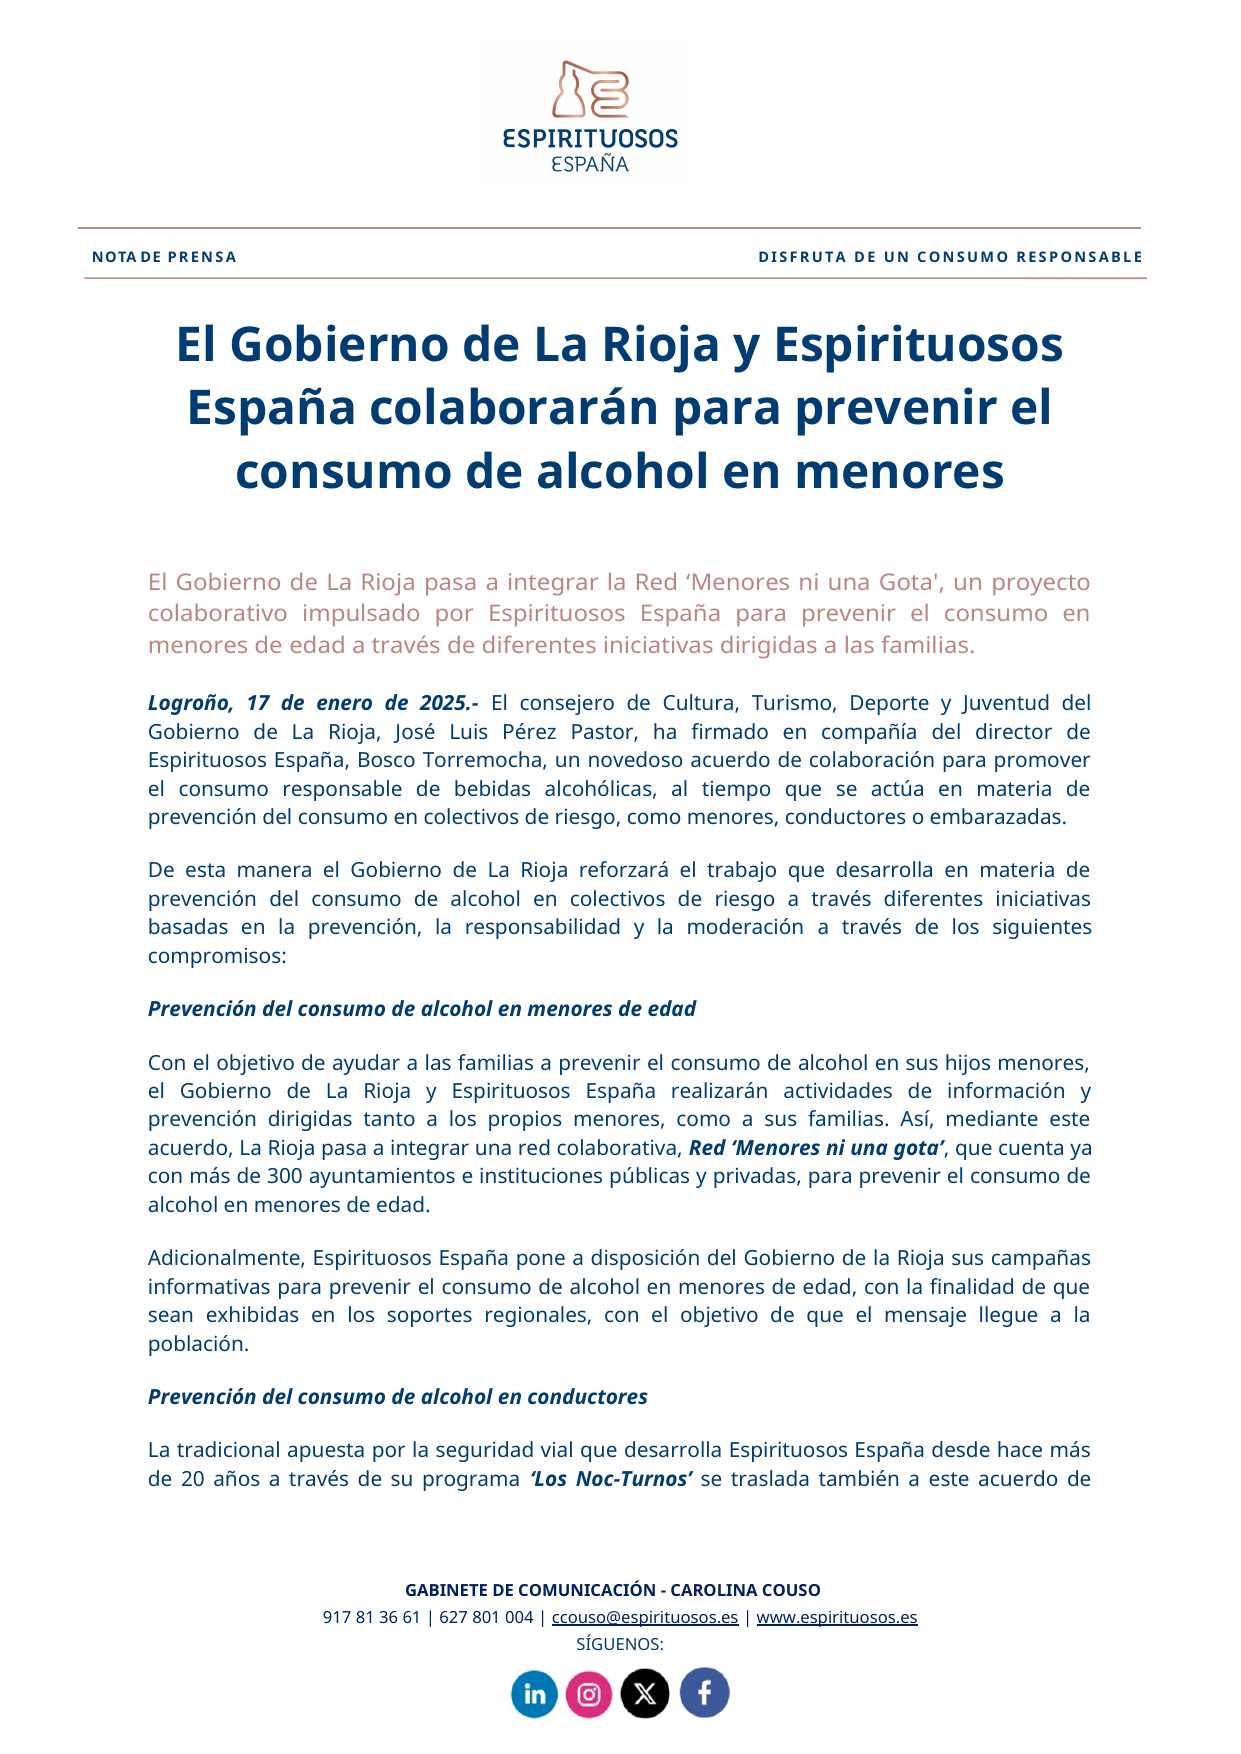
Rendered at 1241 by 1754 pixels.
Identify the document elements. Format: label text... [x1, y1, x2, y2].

picture [483, 36, 693, 186]
text Prevención del consumo de alcohol en conductores [148, 1382, 1092, 1411]
text De esta manera el Gobierno de La Rioja reforzará el trabajo que desarrolla en materia de prevención del consumo de alcohol en colectivos de riesgo a través diferentes iniciativas basadas en la prevención, la responsabilidad y la moderación a través de los siguientes compromisos: [148, 856, 1092, 969]
text Logroño, 17 de enero de 2025.- El consejero de Cultura, Turismo, Deporte y Juventud del Gobierno de La Rioja, José Luis Pérez Pastor, ha firmado en compañía del director de Espirituosos España, Bosco Torremocha, un novedoso acuerdo de colaboración para promover el consumo responsable de bebidas alcohólicas, al tiempo que se actúa en materia de prevención del consumo en colectivos de riesgo, como menores, conductores o embarazadas. [148, 688, 1092, 831]
text Prevención del consumo de alcohol en menores de edad [148, 994, 1092, 1023]
text Adicionalmente, Espirituosos España pone a disposición del Gobierno de la Rioja sus campañas informativas para prevenir el consumo de alcohol en menores de edad, con la finalidad de que sean exhibidas en los soportes regionales, con el objetivo de que el mensaje llegue a la población. [148, 1243, 1092, 1357]
text El Gobierno de La Rioja pasa a integrar la Red ‘Menores ni una Gota', un proyecto colaborativo impulsado por Espirituosos España para prevenir el consumo en menores de edad a través de diferentes iniciativas dirigidas a las familias. [148, 566, 1092, 660]
text Con el objetivo de ayudar a las familias a prevenir el consumo de alcohol en sus hijos menores, el Gobierno de La Rioja y Espirituosos España realizarán actividades de información y prevención dirigidas tanto a los propios menores, como a sus familias. Así, mediante este acuerdo, La Rioja pasa a integrar una red colaborativa, Red ‘Menores ni una gota’, que cuenta ya con más de 300 ayuntamientos e instituciones públicas y privadas, para prevenir el consumo de alcohol en menores de edad. [148, 1048, 1092, 1218]
picture [506, 1655, 734, 1726]
text El Gobierno de La Rioja y Espirituosos España colaborarán para prevenir el consumo de alcohol en menores [148, 310, 1093, 502]
